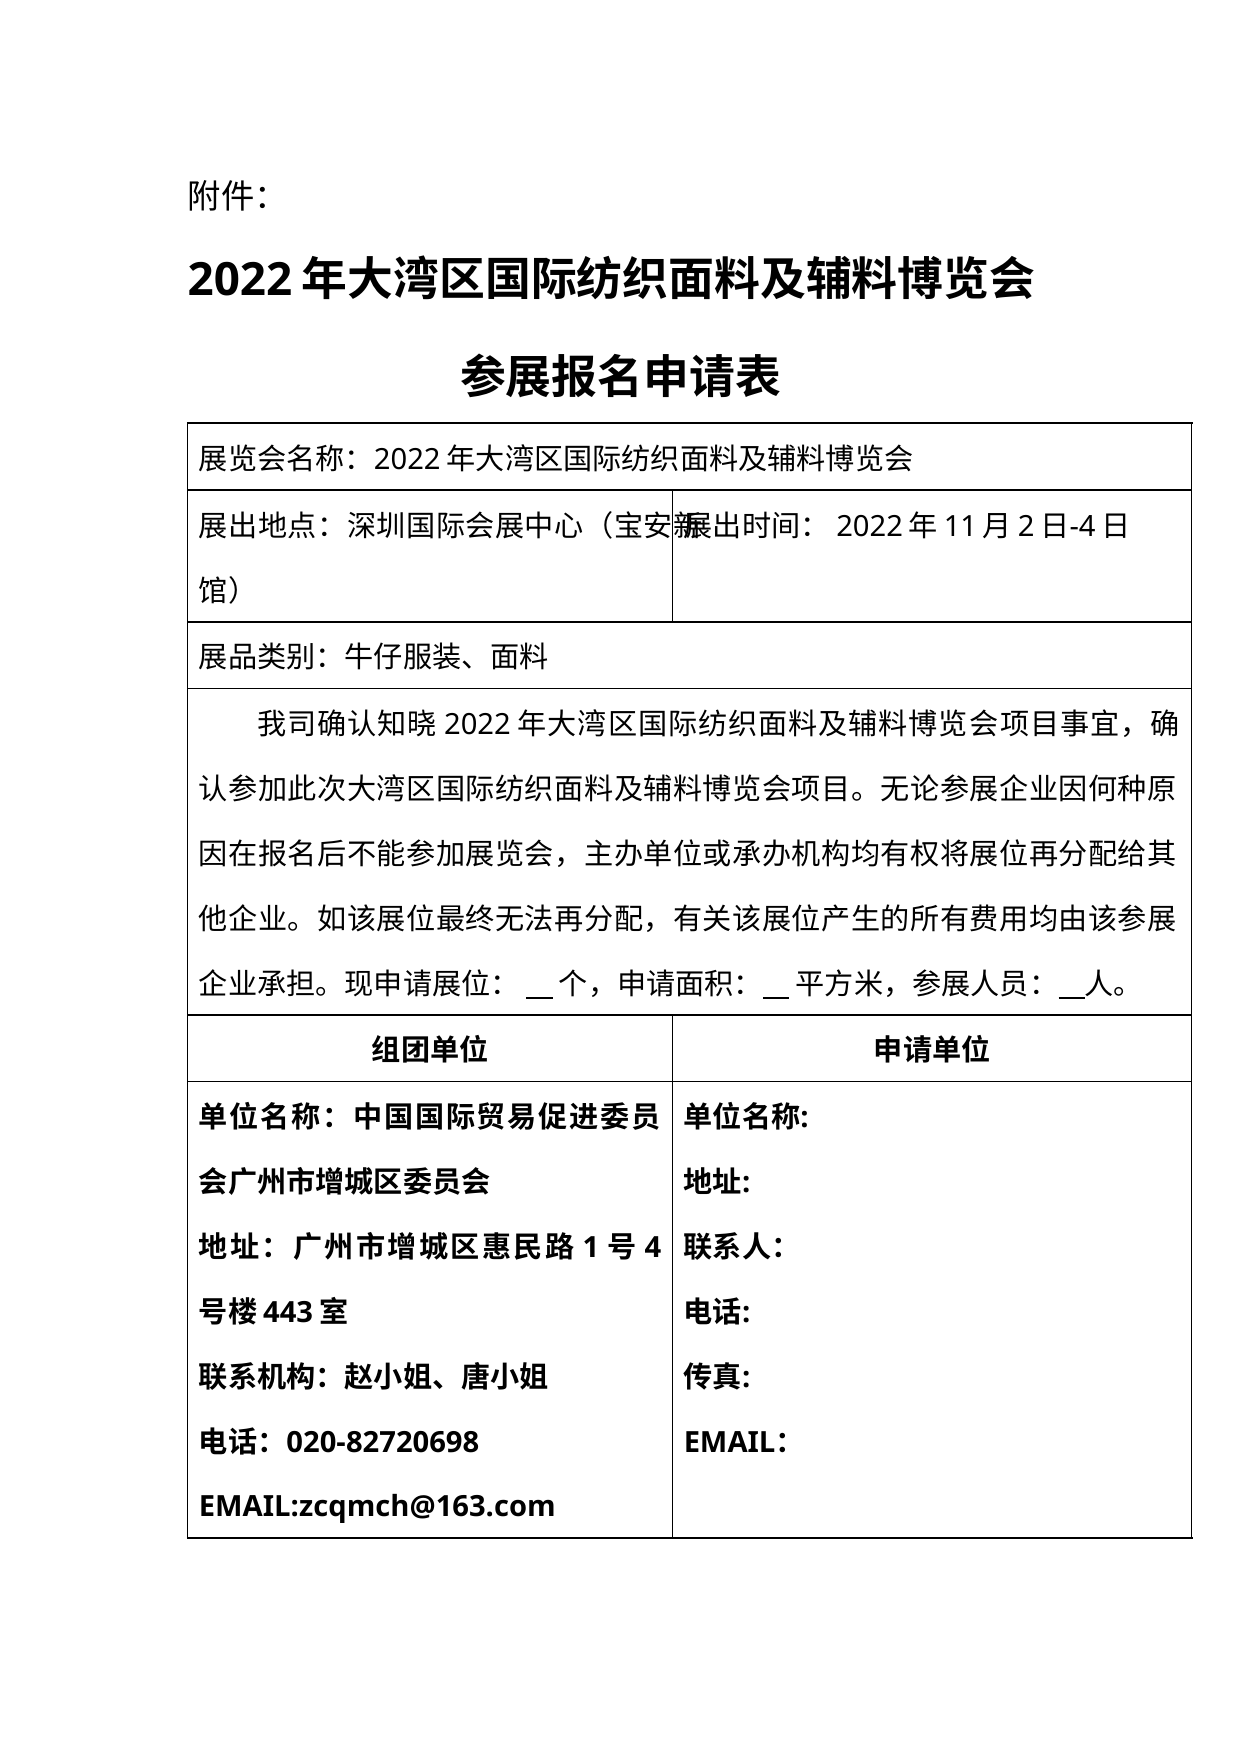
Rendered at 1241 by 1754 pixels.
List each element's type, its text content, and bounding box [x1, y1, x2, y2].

text 2022年大湾区国际纺织面料及辅料博览会 [187, 227, 1053, 324]
table_cell 展出时间： 2022年11月2日-4日 [673, 491, 1191, 621]
table_cell 申请单位 [673, 1016, 1191, 1081]
text 参展报名申请表 [187, 324, 1053, 422]
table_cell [673, 1082, 1191, 1537]
table_cell 我司确认知晓2022年大湾区国际纺织面料及辅料博览会项目事宜，确认参加此次大湾区国际纺织面料及辅料博览会项目。无论参展企业因何种原因在报名后不能参加展览会，主办单位或承办机构均有权将展位再分配给其他企业。如该展位最终无法再分配，有关该展位产生的所有费用均由该参展企业承担。现申请展位： 个，申请面积： 平方米，参展人员： 人。 [188, 689, 1191, 1014]
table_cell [188, 1082, 672, 1537]
table_cell 展出地点：深圳国际会展中心（宝安新馆） [188, 491, 672, 621]
text 附件： [187, 162, 1053, 227]
table_cell 展品类别：牛仔服装、面料 [188, 623, 1191, 687]
table_header 展览会名称：2022年大湾区国际纺织面料及辅料博览会 [188, 424, 1191, 489]
table_cell 组团单位 [188, 1016, 672, 1081]
